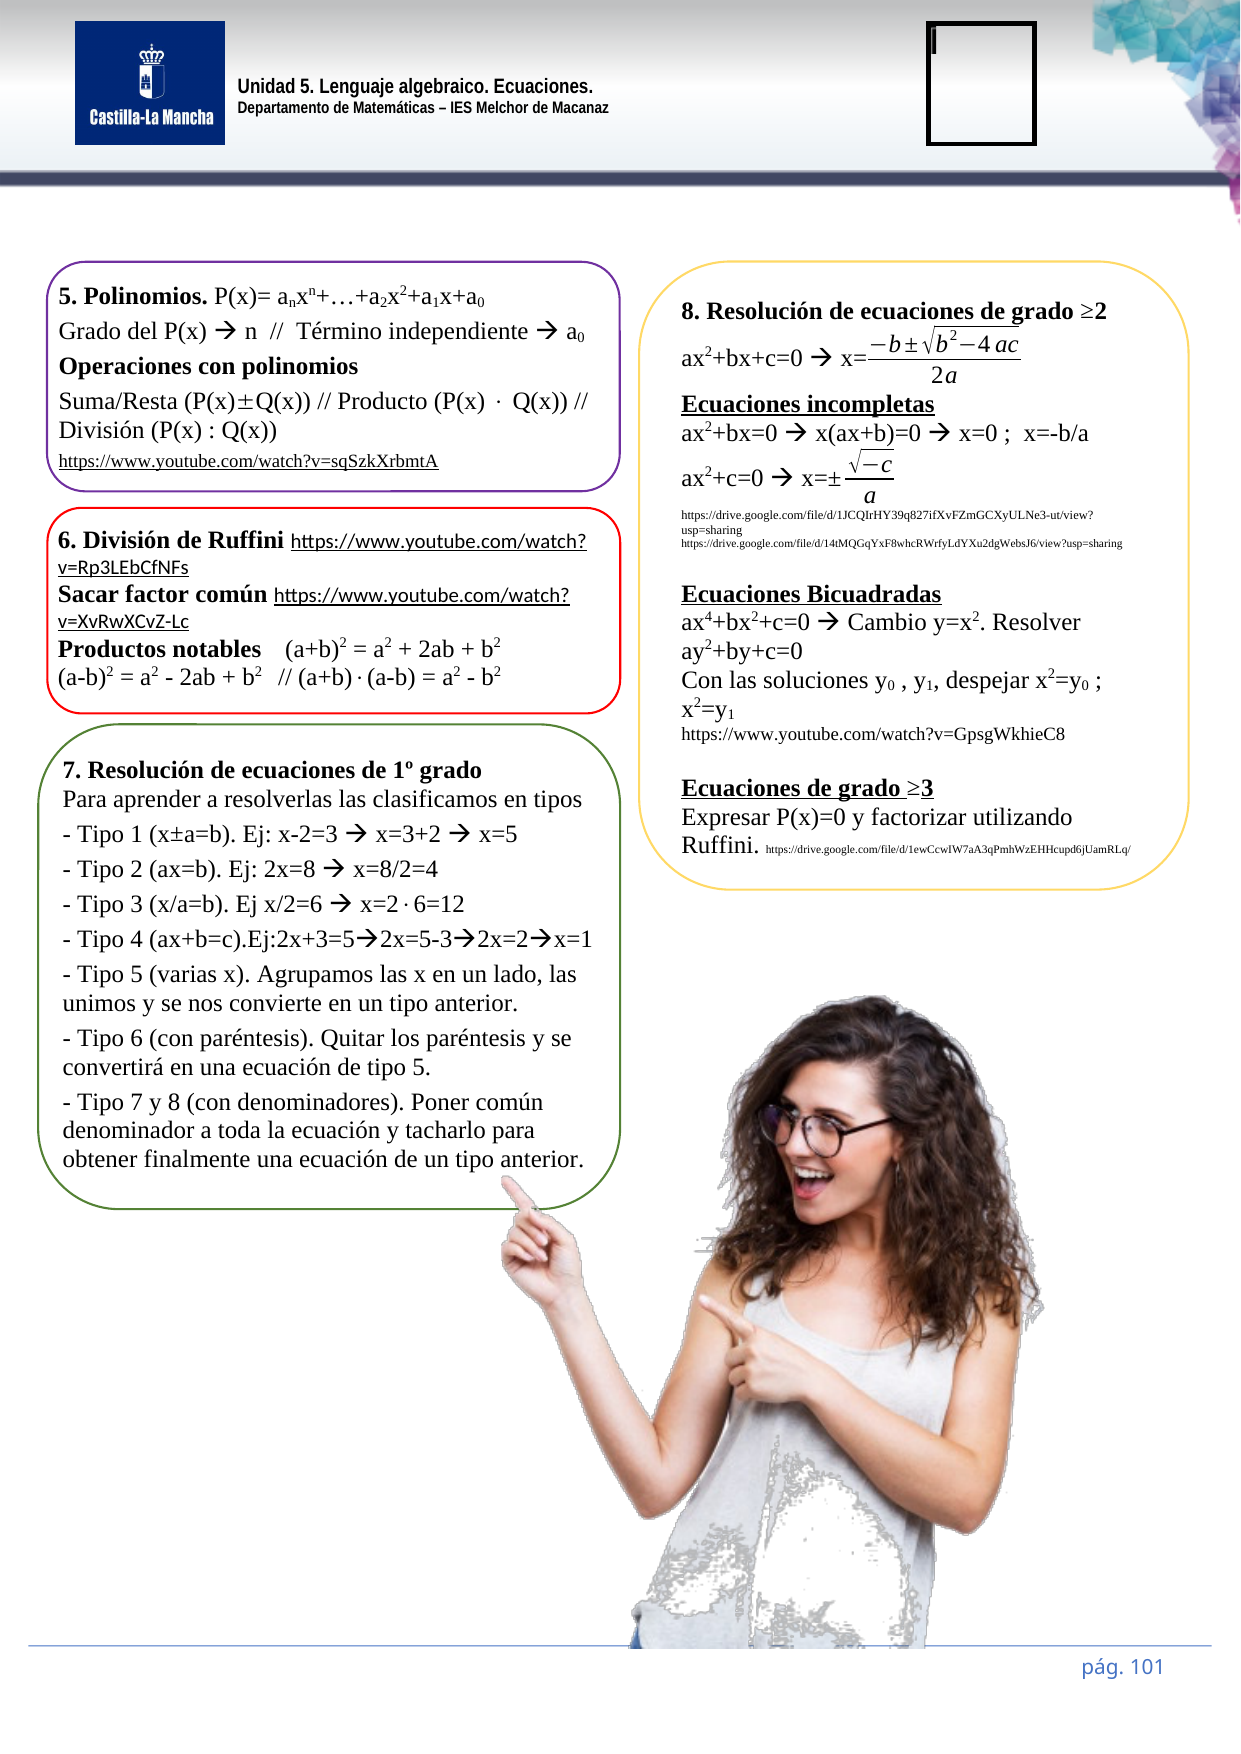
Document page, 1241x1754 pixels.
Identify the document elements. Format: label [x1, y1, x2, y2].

picture [501, 995, 1045, 1649]
picture [0, 0, 1241, 269]
